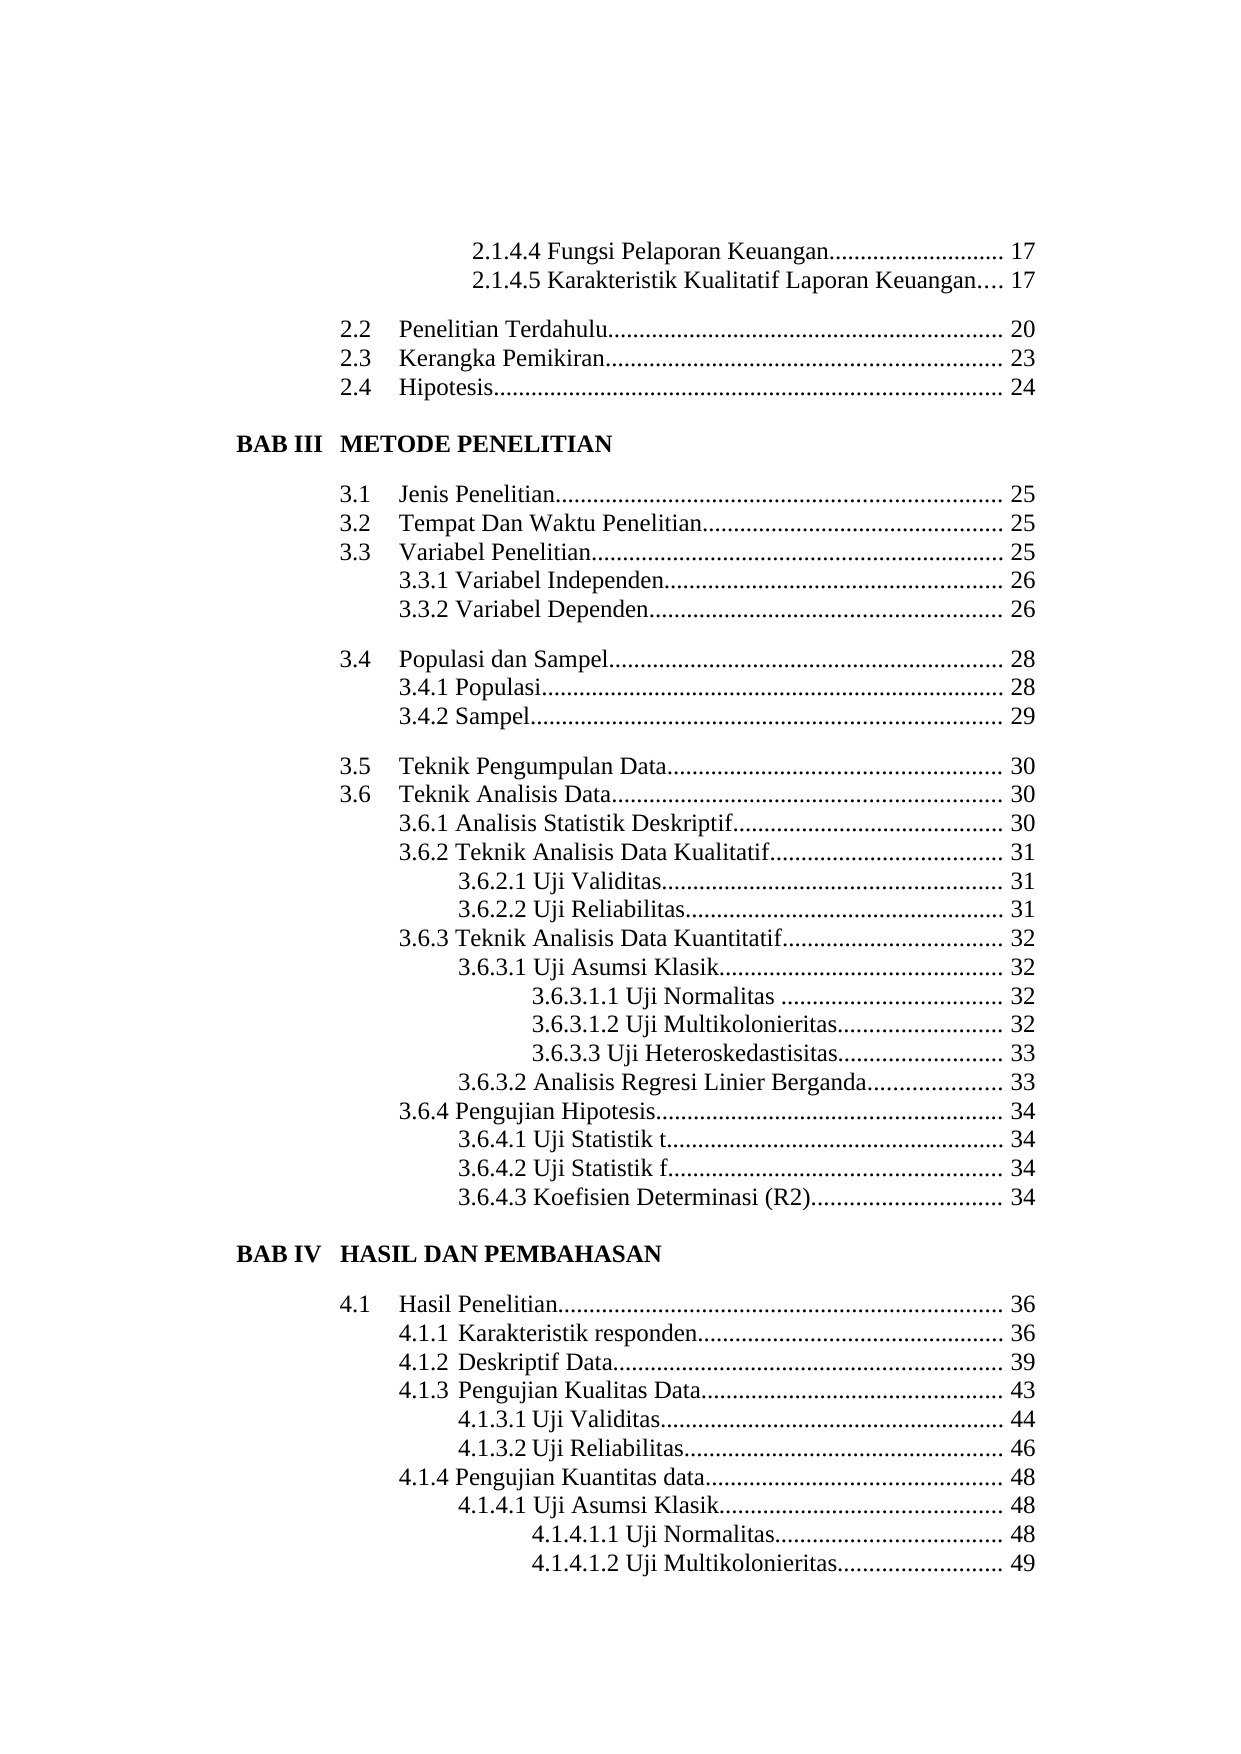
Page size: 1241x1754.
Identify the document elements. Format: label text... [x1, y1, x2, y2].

text 4.1.4.1.1 Uji Normalitas 48 [532, 1519, 1063, 1548]
list Hipotesis 24 [340, 372, 1063, 401]
text 4.1.4.1.2 Uji Multikolonieritas 49 [532, 1548, 1063, 1577]
text 3.6.4 Pengujian Hipotesis 34 [399, 1096, 1063, 1124]
list Hasil Penelitian 36 [339, 1289, 1063, 1318]
text 4.1.1 Karakteristik responden 36 [399, 1318, 1063, 1347]
text 4.1.3 Pengujian Kualitas Data 43 [399, 1375, 1063, 1404]
text 3.6.3.1.2 Uji Multikolonieritas 32 [532, 1009, 1063, 1038]
text 2.1.4.5 Karakteristik Kualitatif Laporan Keuangan 17 [472, 265, 1063, 294]
text 4.1.4 Pengujian Kuantitas data 48 [399, 1462, 1063, 1490]
text 3.6.2.2 Uji Reliabilitas 31 [458, 894, 1063, 923]
text 3.6.4.1 Uji Statistik t 34 [458, 1124, 1063, 1153]
text 4.1.3.1 Uji Validitas 44 [458, 1404, 1063, 1433]
text 3.6.4.3 Koefisien Determinasi (R2) 34 [458, 1182, 1063, 1211]
text 3.4.2 Sampel 29 [399, 701, 1063, 730]
text 4.1.3.2 Uji Reliabilitas 46 [458, 1433, 1063, 1462]
text 3.4.1 Populasi 28 [399, 672, 1063, 701]
text 3.6.3 Teknik Analisis Data Kuantitatif 32 [399, 923, 1063, 952]
text 3.6.3.1.1 Uji Normalitas 32 [532, 981, 1063, 1009]
list Teknik Analisis Data 30 [339, 779, 1063, 808]
list Kerangka Pemikiran 23 [340, 343, 1063, 372]
list Penelitian Terdahulu 20 [340, 314, 1063, 343]
text BAB III METODE PENELITIAN [236, 429, 1063, 458]
text 3.6.3.3 Uji Heteroskedastisitas 33 [532, 1038, 1063, 1067]
text 3.6.2.1 Uji Validitas 31 [458, 866, 1063, 894]
text 3.6.1 Analisis Statistik Deskriptif 30 [399, 808, 1063, 837]
text 3.3.1 Variabel Independen 26 [399, 565, 1063, 594]
list Populasi dan Sampel 28 [339, 644, 1063, 672]
text 3.6.3.2 Analisis Regresi Linier Berganda 33 [458, 1067, 1063, 1096]
list Teknik Pengumpulan Data 30 [339, 751, 1063, 779]
text 3.6.4.2 Uji Statistik f 34 [458, 1153, 1063, 1182]
text 3.6.2 Teknik Analisis Data Kualitatif 31 [399, 837, 1063, 866]
text 4.1.2 Deskriptif Data 39 [399, 1347, 1063, 1375]
text 2.1.4.4 Fungsi Pelaporan Keuangan 17 [472, 236, 1063, 265]
text 3.6.3.1 Uji Asumsi Klasik 32 [458, 952, 1063, 981]
text BAB IV HASIL DAN PEMBAHASAN [236, 1239, 1063, 1268]
list Variabel Penelitian 25 [339, 537, 1063, 565]
list Jenis Penelitian 25 [339, 479, 1063, 508]
text 4.1.4.1 Uji Asumsi Klasik 48 [458, 1490, 1063, 1519]
list Tempat Dan Waktu Penelitian 25 [339, 508, 1063, 537]
text 3.3.2 Variabel Dependen 26 [399, 594, 1063, 623]
